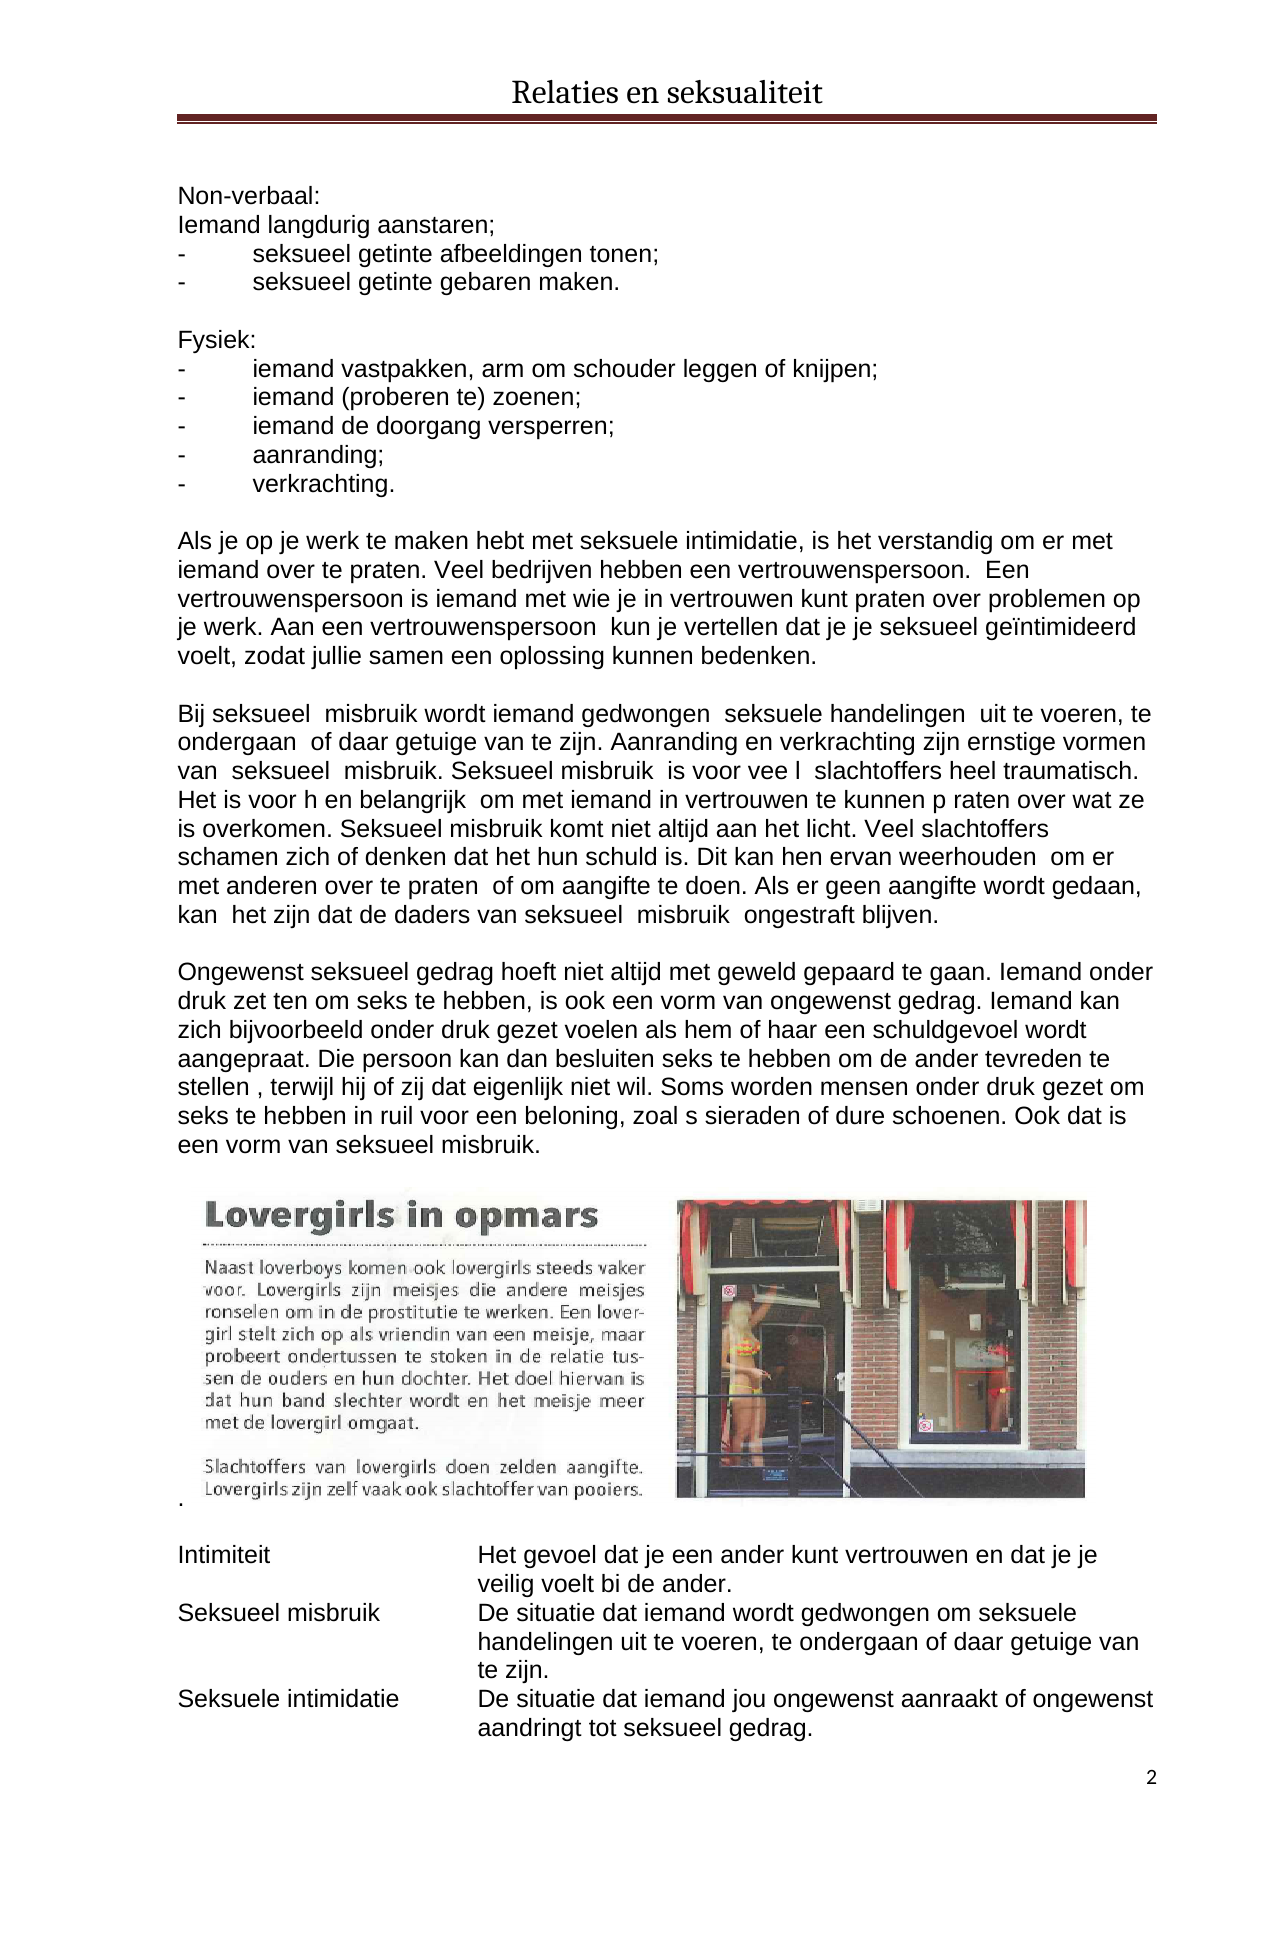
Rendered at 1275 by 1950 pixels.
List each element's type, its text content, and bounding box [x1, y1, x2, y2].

text Fysiek: [177, 325, 1157, 354]
text - verkrachting. [177, 469, 1157, 497]
text . [177, 1187, 1157, 1511]
text - aanranding; [177, 440, 1157, 469]
text - iemand vastpakken, arm om schouder leggen of knijpen; [177, 354, 1157, 382]
text Bij seksueel misbruik wordt iemand gedwongen seksuele handelingen uit te voeren, te ondergaan of daar getuige van te zijn. Aanranding en verkrachting zijn ernstige vormen van seksueel misbruik. Seksueel misbruik is voor vee l slachtoffers heel traumatisch. Het is voor h en belangrijk om met iemand in vertrouwen te kunnen p raten over wat ze is overkomen. Seksueel misbruik komt niet altijd aan het licht. Veel slachtoffers schamen zich of denken dat het hun schuld is. Dit kan hen ervan weerhouden om er met anderen over te praten of om aangifte te doen. Als er geen aangifte wordt gedaan, kan het zijn dat de daders van seksueel misbruik ongestraft blijven. [177, 699, 1157, 929]
text Als je op je werk te maken hebt met seksuele intimidatie, is het verstandig om er met iemand over te praten. Veel bedrijven hebben een vertrouwenspersoon. Een vertrouwenspersoon is iemand met wie je in vertrouwen kunt praten over problemen op je werk. Aan een vertrouwenspersoon kun je vertellen dat je je seksueel geïntimideerd voelt, zodat jullie samen een oplossing kunnen bedenken. [177, 526, 1157, 670]
text Ongewenst seksueel gedrag hoeft niet altijd met geweld gepaard te gaan. Iemand onder druk zet­ ten om seks te hebben, is ook een vorm van ongewenst gedrag. Iemand kan zich bijvoorbeeld onder druk gezet voelen als hem of haar een schuldgevoel wordt aangepraat. Die persoon kan dan besluiten seks te hebben om de ander tevreden te stellen , terwijl hij of zij dat eigenlijk niet wil. Soms worden mensen onder druk gezet om seks te hebben in ruil voor een beloning, zoal s sieraden of dure schoenen. Ook dat is een vorm van seksueel misbruik. [177, 957, 1157, 1159]
text - seksueel getinte afbeeldingen tonen; [177, 239, 1157, 267]
text - iemand (proberen te) zoenen; [177, 382, 1157, 411]
text Non-verbaal: [177, 181, 1157, 210]
text Intimiteit Het gevoel dat je een ander kunt vertrouwen en dat je je veilig voelt bi de ander. [177, 1540, 1157, 1598]
text - seksueel getinte gebaren maken. [177, 267, 1157, 296]
text - iemand de doorgang versperren; [177, 411, 1157, 440]
text Iemand langdurig aanstaren; [177, 210, 1157, 239]
text Seksuele intimidatie De situatie dat iemand jou ongewenst aanraakt of ongewenst aandringt tot seksueel gedrag. [177, 1684, 1157, 1741]
text Seksueel misbruik De situatie dat iemand wordt gedwongen om seksuele handelingen uit te voeren, te ondergaan of daar getuige van te zijn. [177, 1598, 1157, 1684]
